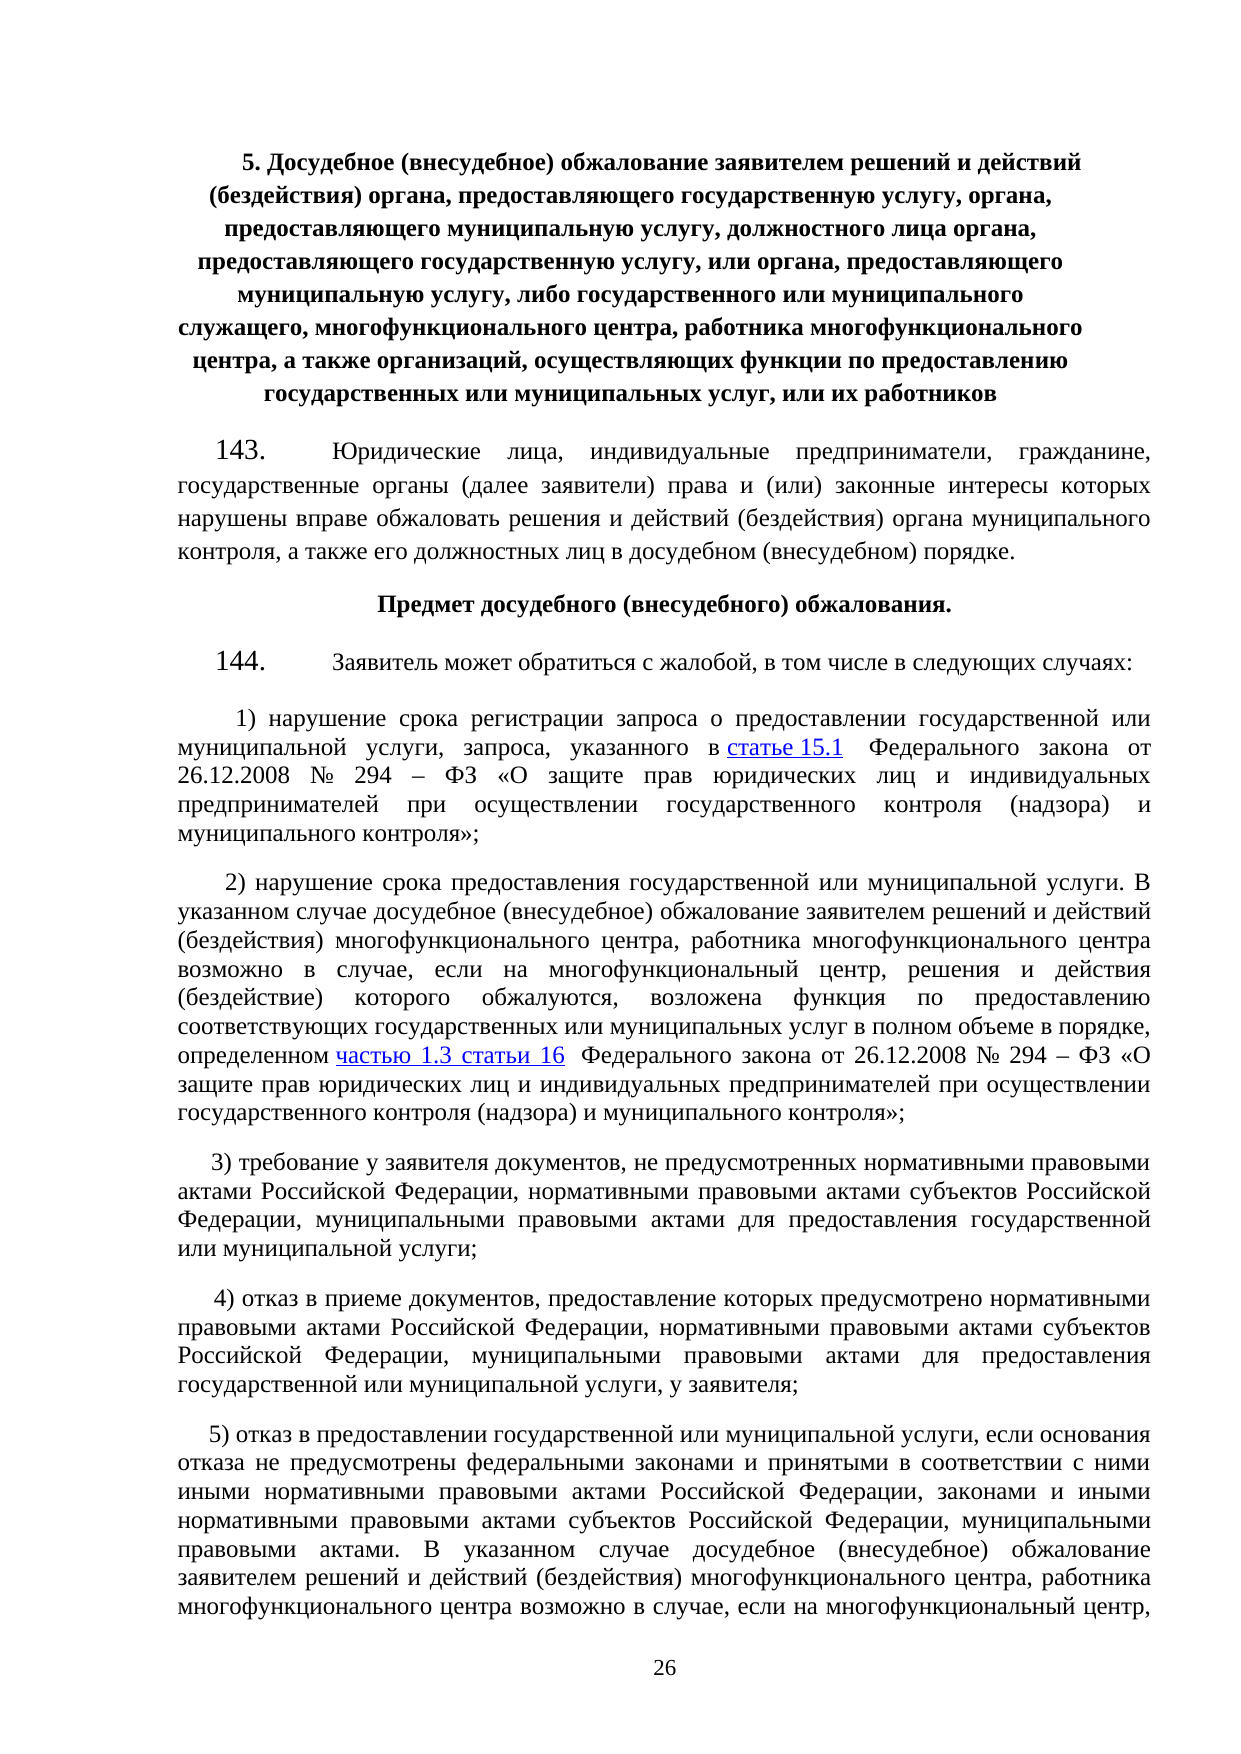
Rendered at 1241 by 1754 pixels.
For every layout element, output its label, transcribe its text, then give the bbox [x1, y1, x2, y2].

text 1) нарушение срока регистрации запроса о предоставлении государственной или муниципальной услуги, запроса, указанного в статье 15.1 Федерального закона от 26.12.2008 № 294 – ФЗ «О защите прав юридических лиц и индивидуальных предпринимателей при осуществлении государственного контроля (надзора) и муниципального контроля»; [177, 703, 1152, 847]
text 2) нарушение срока предоставления государственной или муниципальной услуги. В указанном случае досудебное (внесудебное) обжалование заявителем решений и действий (бездействия) многофункционального центра, работника многофункционального центра возможно в случае, если на многофункциональный центр, решения и действия (бездействие) которого обжалуются, возложена функция по предоставлению соответствующих государственных или муниципальных услуг в полном объеме в порядке, определенном частью 1.3 статьи 16 Федерального закона от 26.12.2008 № 294 – ФЗ «О защите прав юридических лиц и индивидуальных предпринимателей при осуществлении государственного контроля (надзора) и муниципального контроля»; [177, 867, 1152, 1126]
text 5. Досудебное (внесудебное) обжалование заявителем решений и действий (бездействия) органа, предоставляющего государственную услугу, органа, предоставляющего муниципальную услугу, должностного лица органа, предоставляющего государственную услугу, или органа, предоставляющего муниципальную услугу, либо государственного или муниципального служащего, многофункционального центра, работника многофункционального центра, а также организаций, осуществляющих функции по предоставлению государственных или муниципальных услуг, или их работников [152, 147, 1108, 407]
text 3) требование у заявителя документов, не предусмотренных нормативными правовыми актами Российской Федерации, нормативными правовыми актами субъектов Российской Федерации, муниципальными правовыми актами для предоставления государственной или муниципальной услуги; [177, 1147, 1152, 1262]
text 4) отказ в приеме документов, предоставление которых предусмотрено нормативными правовыми актами Российской Федерации, нормативными правовыми актами субъектов Российской Федерации, муниципальными правовыми актами для предоставления государственной или муниципальной услуги, у заявителя; [177, 1283, 1152, 1398]
list Юридические лица, индивидуальные предприниматели, гражданине, государственные органы (далее заявители) права и (или) законные интересы которых нарушены вправе обжаловать решения и действий (бездействия) органа муниципального контроля, а также его должностных лиц в досудебном (внесудебном) порядке. [177, 432, 1152, 564]
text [177, 1419, 1152, 1620]
list Заявитель может обратиться с жалобой, в том числе в следующих случаях: [177, 643, 1152, 677]
text Предмет досудебного (внесудебного) обжалования. [177, 589, 1152, 618]
